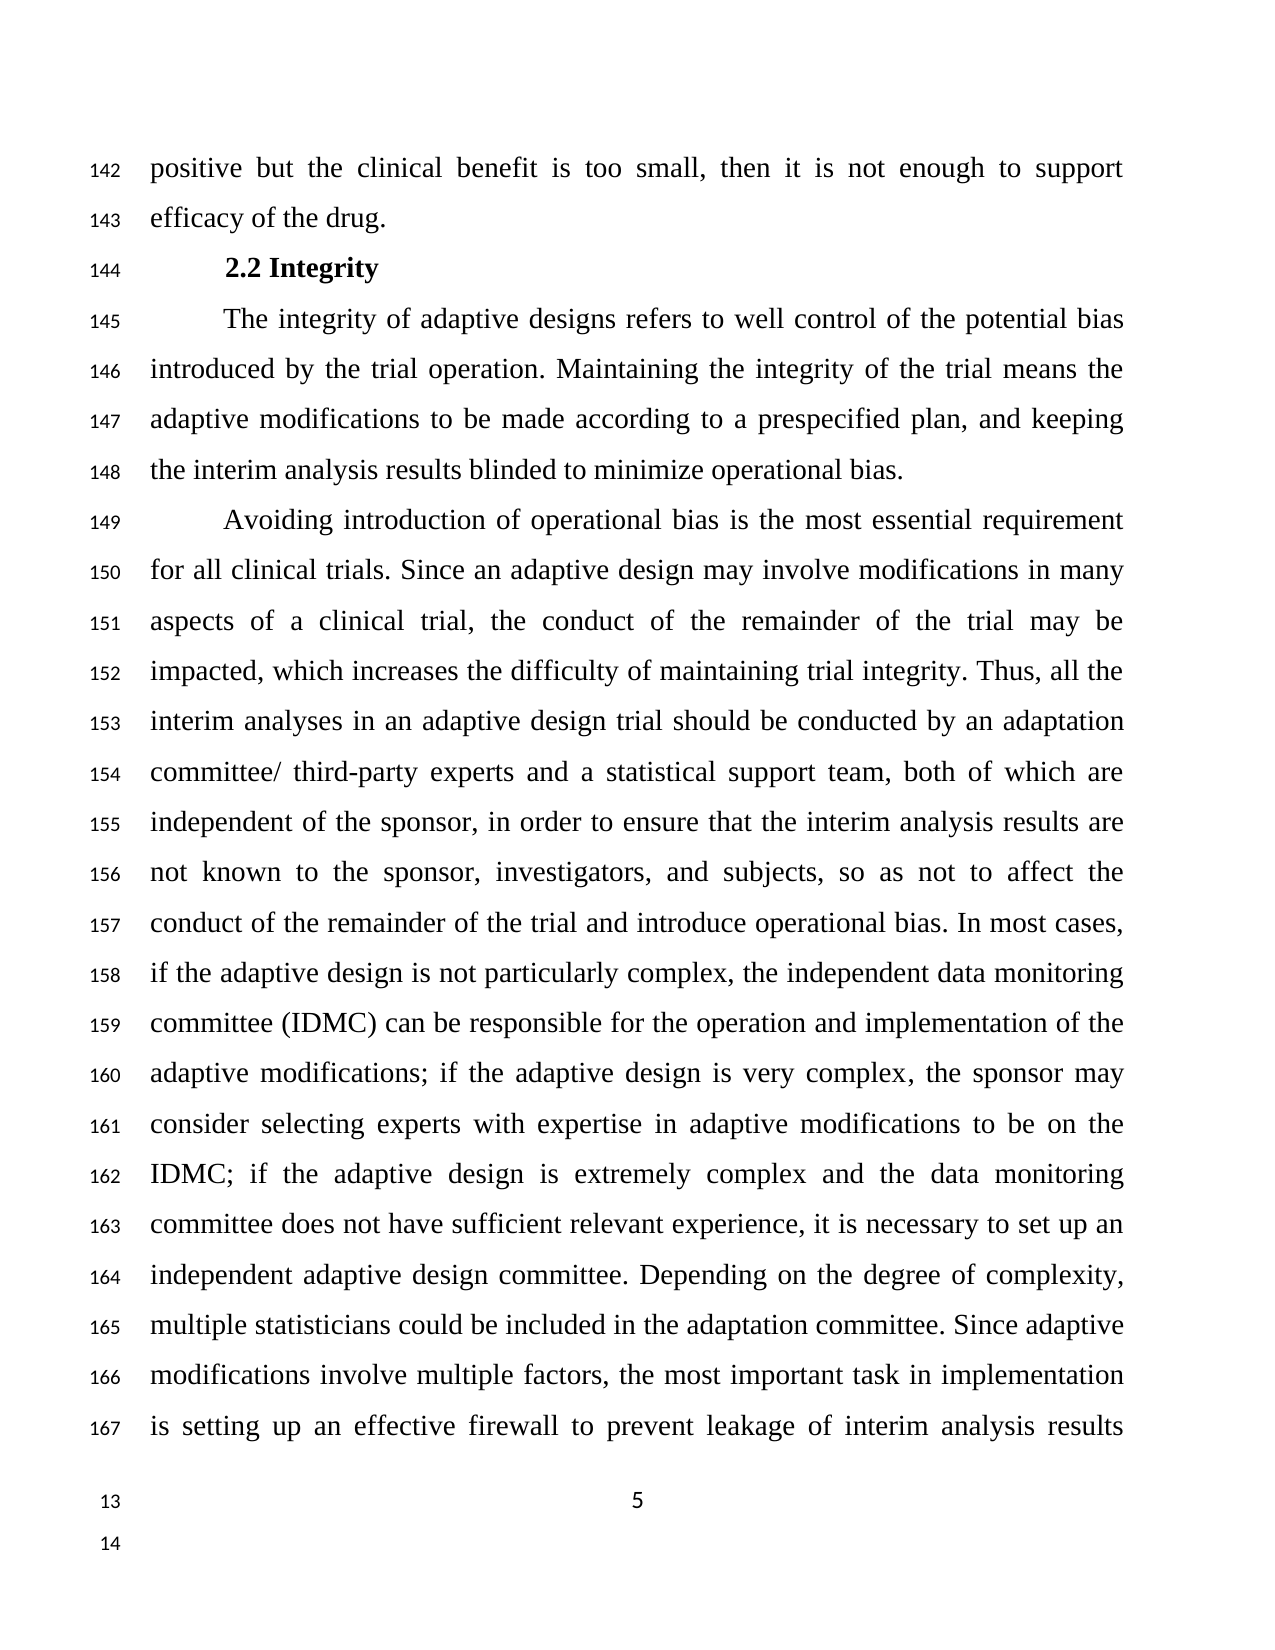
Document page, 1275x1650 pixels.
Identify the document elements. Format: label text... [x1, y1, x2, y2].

list The integrity of adaptive designs refers to well control of the potential bias introduced by the trial operation. Maintaining the integrity of the trial means the adaptive modifications to be made according to a prespecified plan, and keeping the interim analysis results blinded to minimize operational bias. [150, 301, 1125, 485]
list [150, 502, 1125, 1441]
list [150, 150, 1125, 234]
list 2.2 Integrity [200, 251, 1125, 284]
